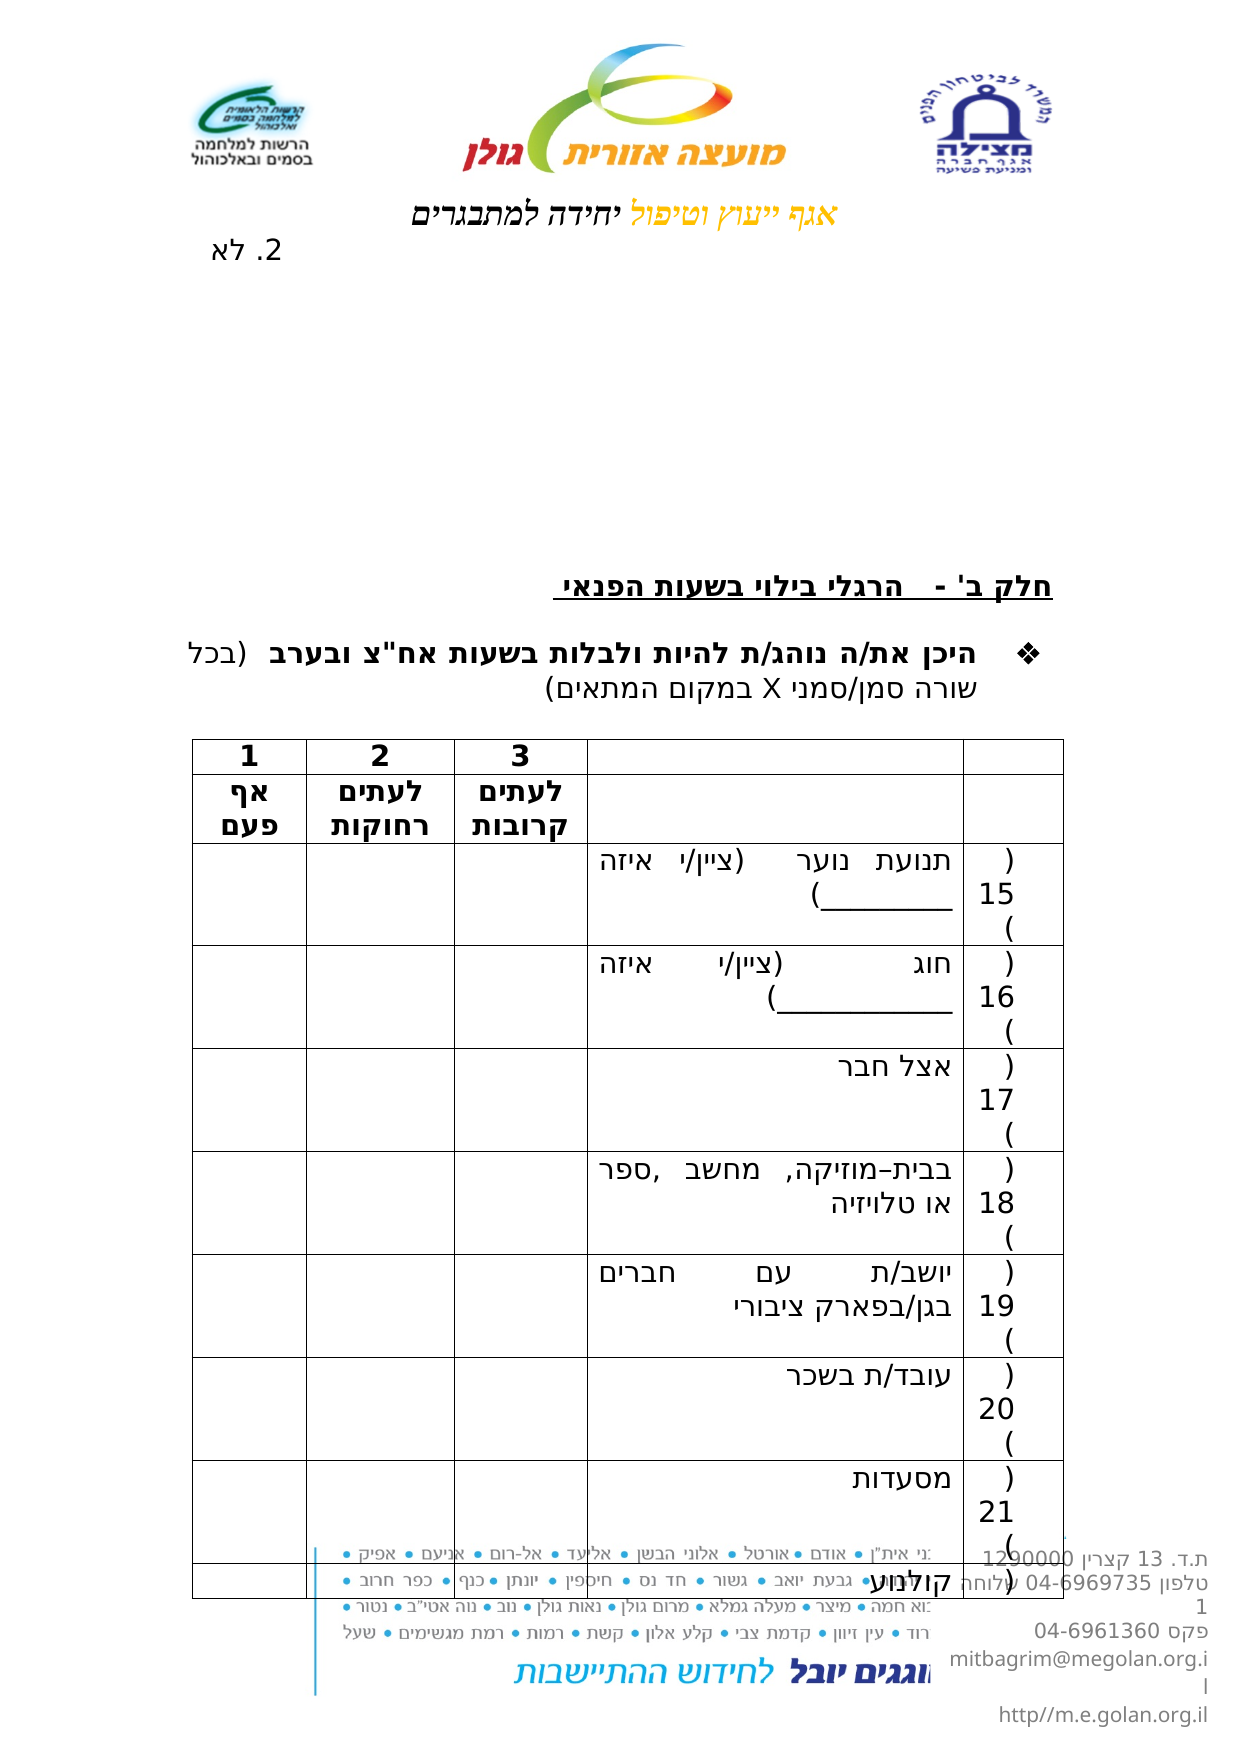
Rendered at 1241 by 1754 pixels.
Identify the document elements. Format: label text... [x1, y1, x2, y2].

table_cell (15) [964, 844, 1063, 945]
picture [187, 73, 316, 177]
table_cell [455, 1049, 587, 1151]
table_cell [307, 1358, 454, 1460]
table_cell לעתים רחוקות [307, 775, 454, 842]
table_cell עובד/ת בשכר [588, 1358, 963, 1460]
table_cell [193, 1152, 306, 1254]
table_cell [455, 1255, 587, 1357]
table_cell (20) [964, 1358, 1063, 1460]
picture [430, 0, 810, 186]
table_cell (22) [964, 1564, 1063, 1598]
table_cell קולנוע [588, 1564, 963, 1598]
table_cell [193, 1564, 306, 1598]
table_cell [307, 1564, 454, 1598]
table_cell [307, 946, 454, 1048]
table_cell (19) [964, 1255, 1063, 1357]
table_cell [307, 1152, 454, 1254]
picture [919, 74, 1053, 177]
table_cell אצל חבר [588, 1049, 963, 1151]
text 2. לא [114, 233, 1053, 267]
table_cell [455, 1152, 587, 1254]
table_cell [307, 844, 454, 945]
table_cell [455, 844, 587, 945]
table_cell (21) [964, 1461, 1063, 1563]
table_cell [588, 775, 963, 842]
table_header [964, 740, 1063, 773]
table_cell מסעדות [588, 1461, 963, 1563]
table_cell [193, 1049, 306, 1151]
table_cell (16) [964, 946, 1063, 1048]
text חלק ב' - הרגלי בילוי בשעות הפנאי [187, 569, 1053, 603]
picture [0, 1511, 1241, 1753]
table_cell [307, 1461, 454, 1563]
table_header 2 [307, 740, 454, 773]
list היכן את/ה נוהג/ת להיות ולבלות בשעות אח"צ ובערב (בכל שורה סמן/סמני X במקום המתאים) [187, 637, 1015, 705]
table_cell [964, 775, 1063, 842]
table_cell [455, 1461, 587, 1563]
table_cell בבית–מוזיקה, מחשב ,ספר או טלויזיה [588, 1152, 963, 1254]
table_cell אף פעם [193, 775, 306, 842]
table_cell [455, 946, 587, 1048]
table_cell [455, 1564, 587, 1598]
table_cell [193, 1255, 306, 1357]
table_cell (18) [964, 1152, 1063, 1254]
table_cell [193, 844, 306, 945]
table_cell [193, 1358, 306, 1460]
table_cell לעתים קרובות [455, 775, 587, 842]
table_cell תנועת נוער (ציין/י איזה _________) [588, 844, 963, 945]
table_cell חוג (ציין/י איזה ____________) [588, 946, 963, 1048]
table_cell [193, 1461, 306, 1563]
table_cell יושב/ת עם חברים בגן/בפארק ציבורי [588, 1255, 963, 1357]
table_cell [193, 946, 306, 1048]
table_header 3 [455, 740, 587, 773]
table_header 1 [193, 740, 306, 773]
table_cell [307, 1255, 454, 1357]
table_header [588, 740, 963, 773]
table_cell [307, 1049, 454, 1151]
table_cell (17) [964, 1049, 1063, 1151]
table_cell [455, 1358, 587, 1460]
